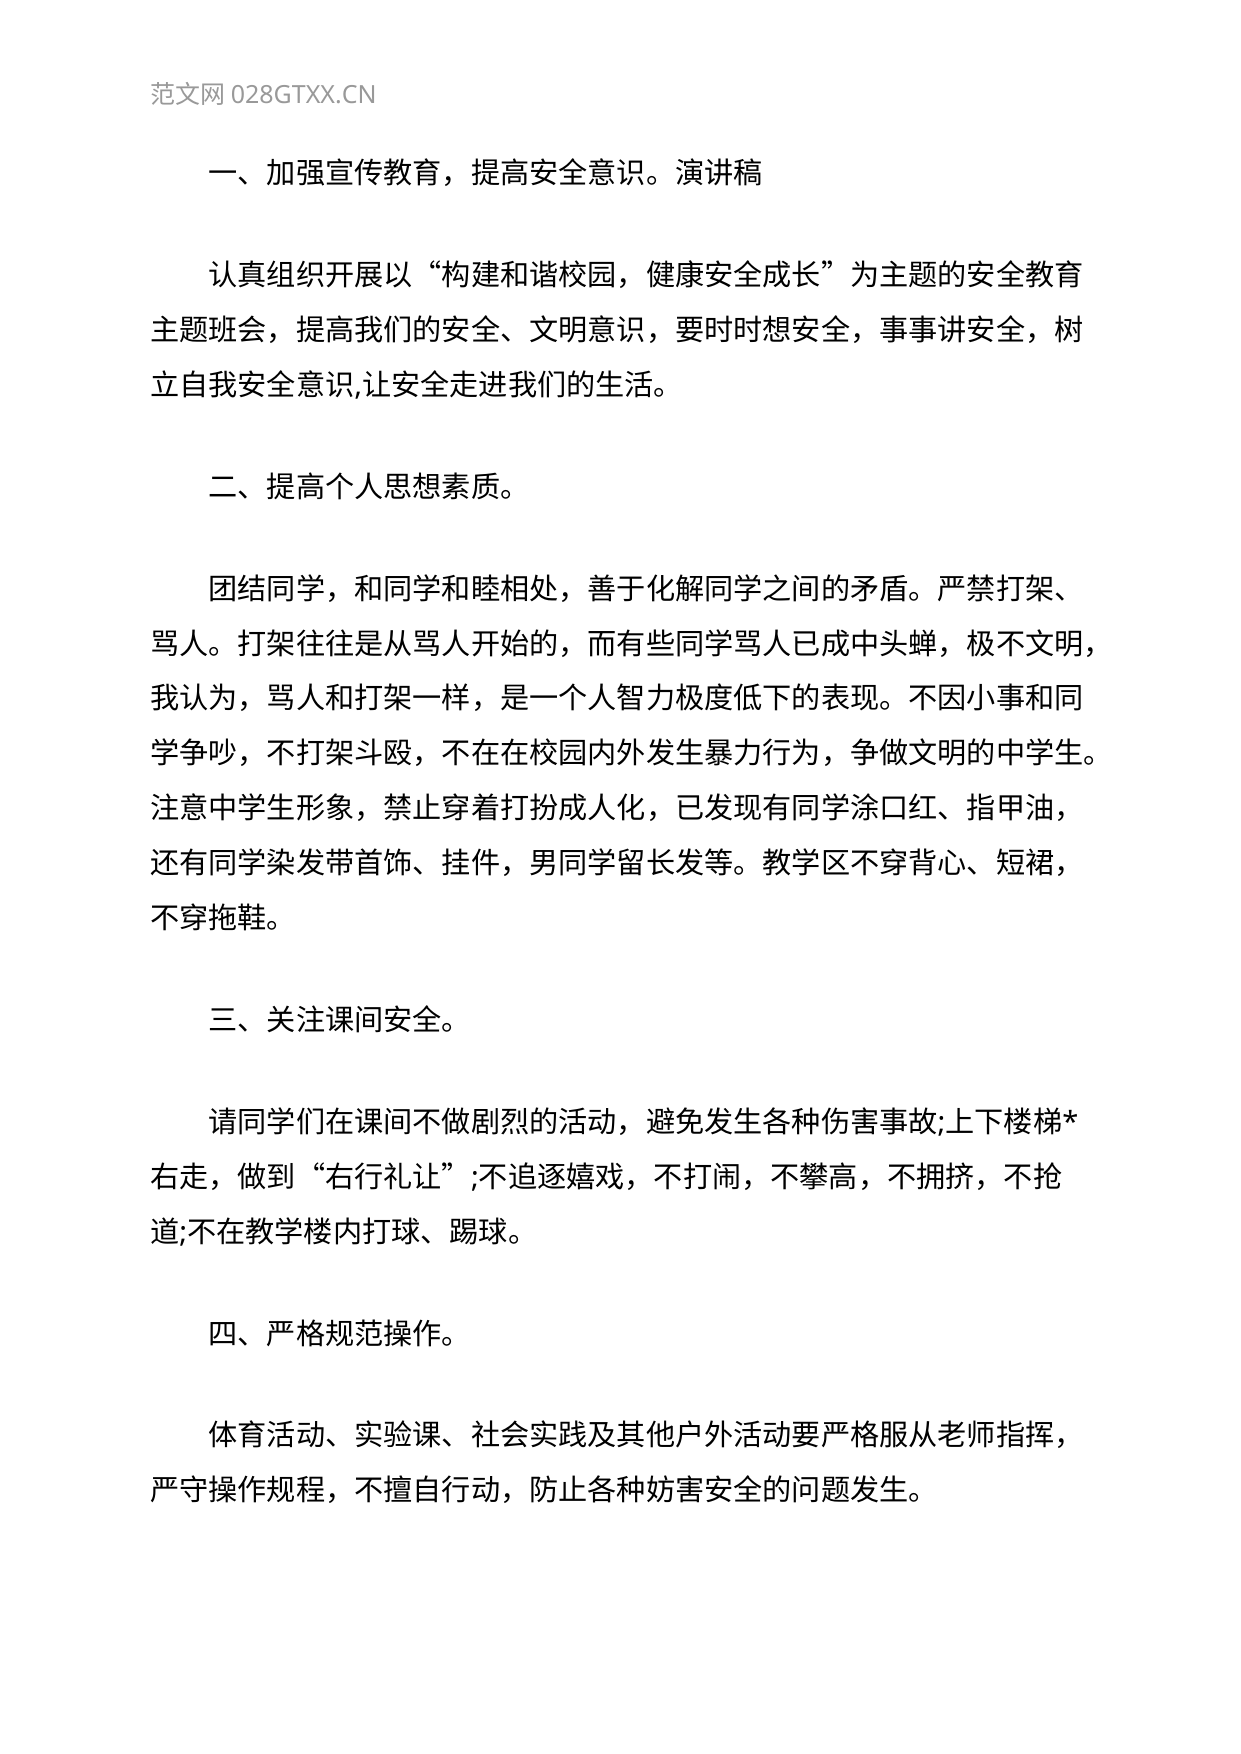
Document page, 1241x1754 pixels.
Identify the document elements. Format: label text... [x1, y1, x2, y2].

text 体育活动、实验课、社会实践及其他户外活动要严格服从老师指挥，严守操作规程，不擅自行动，防止各种妨害安全的问题发生。 [150, 1412, 1090, 1509]
text 一、加强宣传教育，提高安全意识。演讲稿 [150, 150, 1090, 192]
text 三、关注课间安全。 [150, 996, 1090, 1039]
text 认真组织开展以“构建和谐校园，健康安全成长”为主题的安全教育主题班会，提高我们的安全、文明意识，要时时想安全，事事讲安全，树立自我安全意识,让安全走进我们的生活。 [150, 252, 1090, 404]
text 团结同学，和同学和睦相处，善于化解同学之间的矛盾。严禁打架、骂人。打架往往是从骂人开始的，而有些同学骂人已成中头蝉，极不文明，我认为，骂人和打架一样，是一个人智力极度低下的表现。不因小事和同学争吵，不打架斗殴，不在在校园内外发生暴力行为，争做文明的中学生。注意中学生形象，禁止穿着打扮成人化，已发现有同学涂口红、指甲油，还有同学染发带首饰、挂件，男同学留长发等。教学区不穿背心、短裙，不穿拖鞋。 [150, 565, 1090, 937]
text 二、提高个人思想素质。 [150, 463, 1090, 506]
text 请同学们在课间不做剧烈的活动，避免发生各种伤害事故;上下楼梯*右走，做到“右行礼让”;不追逐嬉戏，不打闹，不攀高，不拥挤，不抢道;不在教学楼内打球、踢球。 [150, 1098, 1090, 1251]
text 四、严格规范操作。 [150, 1310, 1090, 1352]
